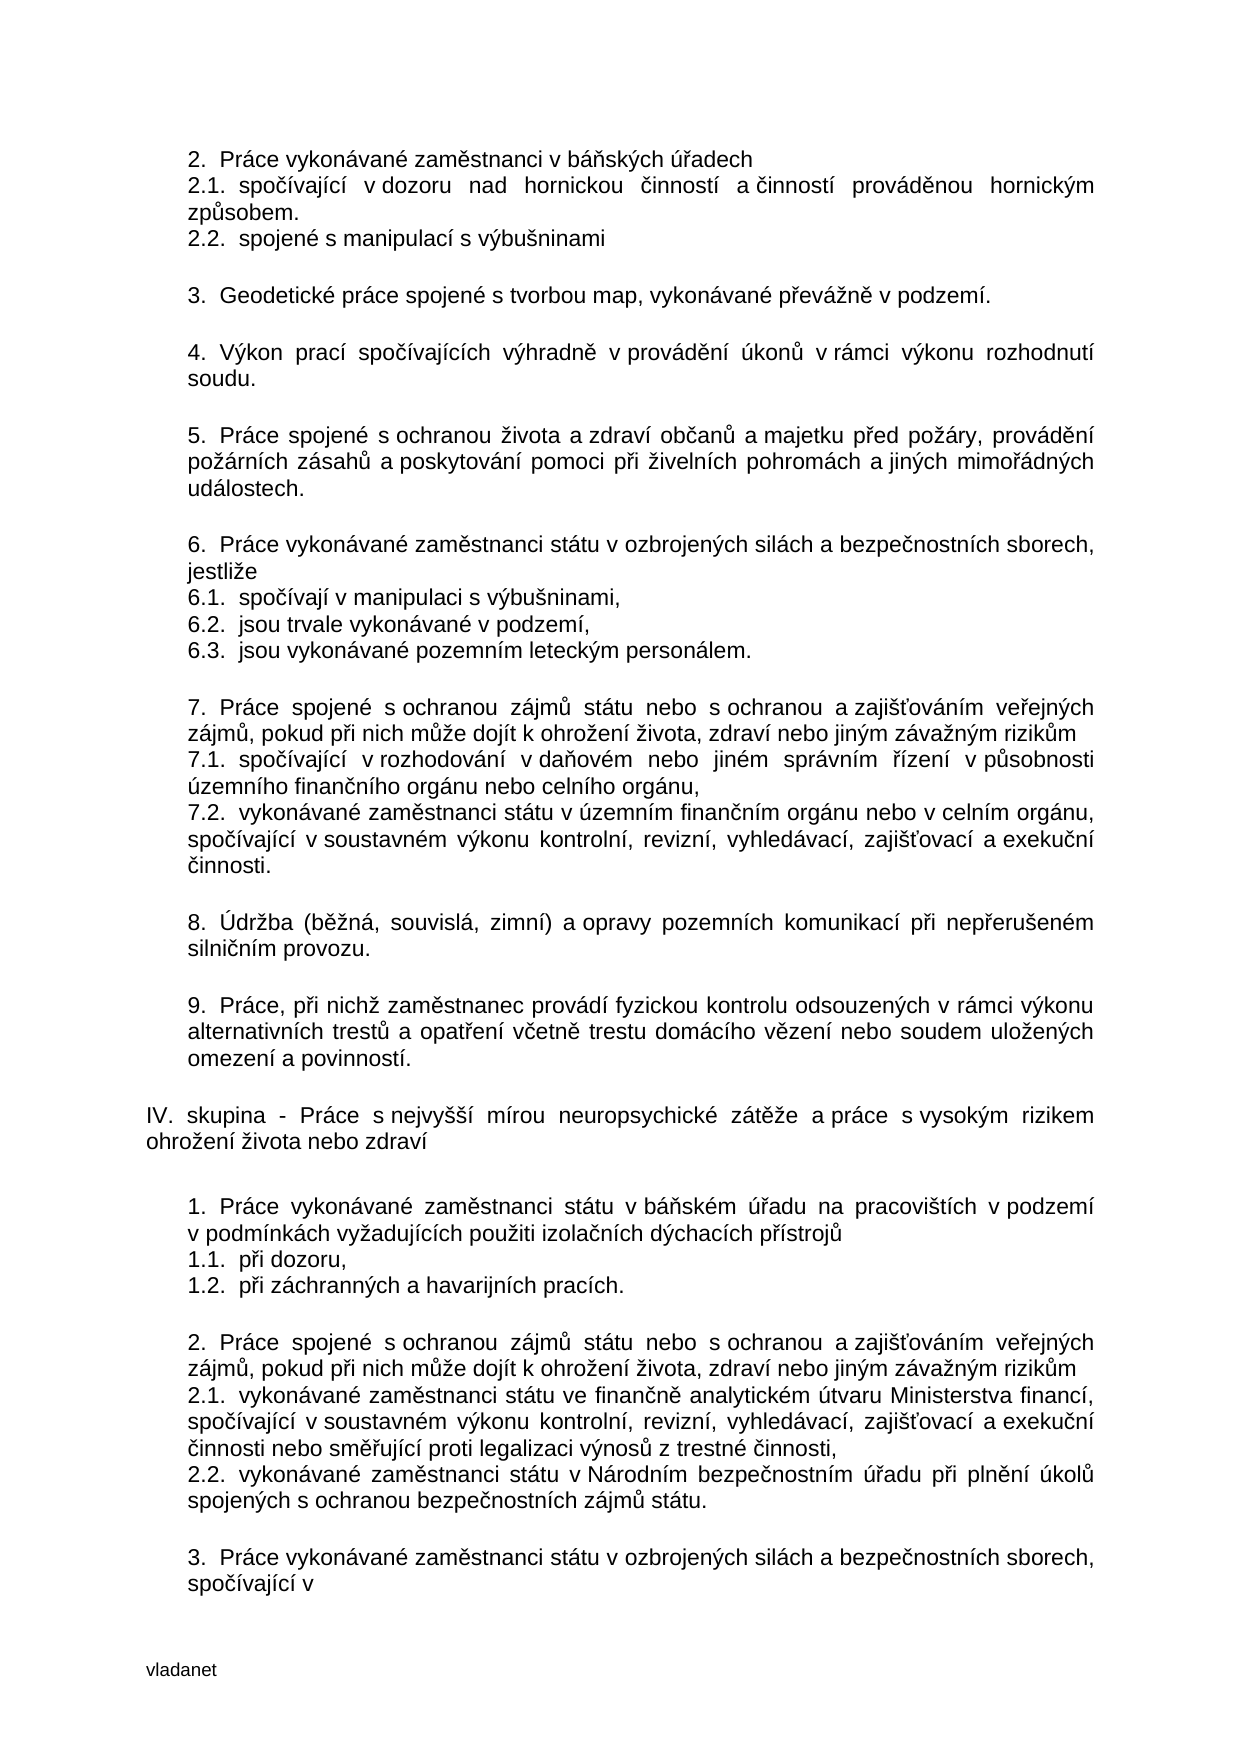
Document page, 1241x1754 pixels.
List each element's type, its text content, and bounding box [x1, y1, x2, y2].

text 7.1. spočívající v rozhodování v daňovém nebo jiném správním řízení v působnosti územního finančního orgánu nebo celního orgánu, [187, 746, 1094, 799]
text 5. Práce spojené s ochranou života a zdraví občanů a majetku před požáry, provádění požárních zásahů a poskytování pomoci při živelních pohromách a jiných mimořádných událostech. [187, 422, 1094, 501]
text 2. Práce spojené s ochranou zájmů státu nebo s ochranou a zajišťováním veřejných zájmů, pokud při nich může dojít k ohrožení života, zdraví nebo jiným závažným rizikům [187, 1329, 1094, 1382]
text 3. Práce vykonávané zaměstnanci státu v ozbrojených silách a bezpečnostních sborech, spočívající v [187, 1544, 1094, 1597]
text 2.2. vykonávané zaměstnanci státu v Národním bezpečnostním úřadu při plnění úkolů spojených s ochranou bezpečnostních zájmů státu. [187, 1461, 1094, 1513]
text 3. Geodetické práce spojené s tvorbou map, vykonávané převážně v podzemí. [187, 282, 1094, 308]
text 1.2. při záchranných a havarijních pracích. [187, 1272, 1094, 1298]
text 2.2. spojené s manipulací s výbušninami [187, 225, 1094, 251]
text 6.2. jsou trvale vykonávané v podzemí, [187, 611, 1094, 637]
text 6. Práce vykonávané zaměstnanci státu v ozbrojených silách a bezpečnostních sborech, jestliže [187, 531, 1094, 584]
text 1. Práce vykonávané zaměstnanci státu v báňském úřadu na pracovištích v podzemí v podmínkách vyžadujících použiti izolačních dýchacích přístrojů [187, 1193, 1094, 1246]
text 4. Výkon prací spočívajících výhradně v provádění úkonů v rámci výkonu rozhodnutí soudu. [187, 339, 1094, 391]
text IV. skupina - Práce s nejvyšší mírou neuropsychické zátěže a práce s vysokým rizikem ohrožení života nebo zdraví [146, 1102, 1094, 1154]
text 7. Práce spojené s ochranou zájmů státu nebo s ochranou a zajišťováním veřejných zájmů, pokud při nich může dojít k ohrožení života, zdraví nebo jiným závažným rizikům [187, 694, 1094, 746]
text 8. Údržba (běžná, souvislá, zimní) a opravy pozemních komunikací při nepřerušeném silničním provozu. [187, 909, 1094, 961]
text 7.2. vykonávané zaměstnanci státu v územním finančním orgánu nebo v celním orgánu, spočívající v soustavném výkonu kontrolní, revizní, vyhledávací, zajišťovací a exekuční činnosti. [187, 799, 1094, 878]
text 2. Práce vykonávané zaměstnanci v báňských úřadech [187, 146, 1094, 172]
text 1.1. při dozoru, [187, 1246, 1094, 1272]
text 6.1. spočívají v manipulaci s výbušninami, [187, 584, 1094, 611]
text 2.1. spočívající v dozoru nad hornickou činností a činností prováděnou hornickým způsobem. [187, 172, 1094, 225]
text 2.1. vykonávané zaměstnanci státu ve finančně analytickém útvaru Ministerstva financí, spočívající v soustavném výkonu kontrolní, revizní, vyhledávací, zajišťovací a exekuční činnosti nebo směřující proti legalizaci výnosů z trestné činnosti, [187, 1382, 1094, 1461]
text 6.3. jsou vykonávané pozemním leteckým personálem. [187, 637, 1094, 663]
text 9. Práce, při nichž zaměstnanec provádí fyzickou kontrolu odsouzených v rámci výkonu alternativních trestů a opatření včetně trestu domácího vězení nebo soudem uložených omezení a povinností. [187, 992, 1094, 1071]
